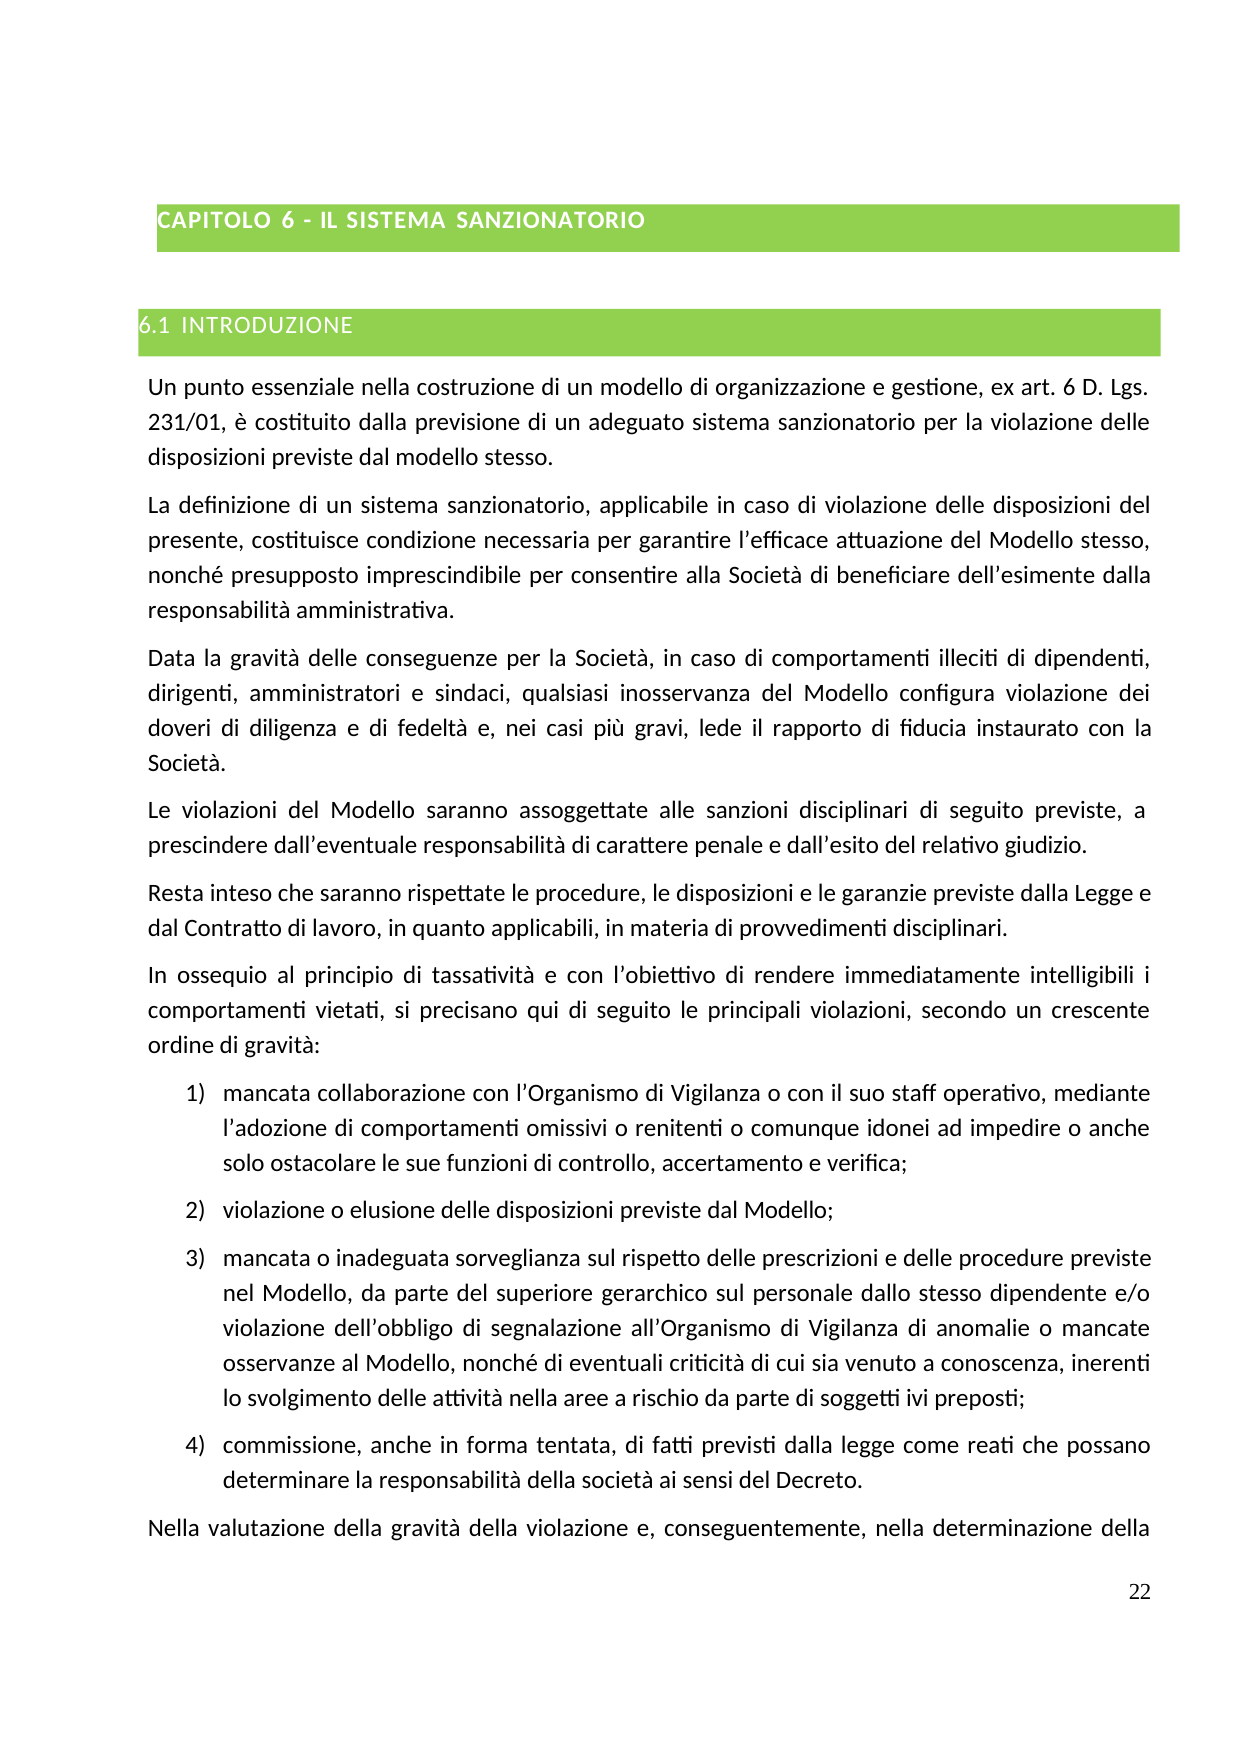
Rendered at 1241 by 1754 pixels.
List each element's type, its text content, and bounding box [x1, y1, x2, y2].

list violazione o elusione delle disposizioni previste dal Modello; [185, 1194, 1209, 1225]
text Data la gravità delle conseguenze per la Società, in caso di comportamenti illeciti di dipendenti, dirigenti, amministratori e sindaci, qualsiasi inosservanza del Modello configura violazione dei doveri di diligenza e di fedeltà e, nei casi più gravi, lede il rapporto di fiducia instaurato con la Società. [148, 642, 1152, 777]
text In ossequio al principio di tassatività e con l’obiettivo di rendere immediatamente intelligibili i comportamenti vietati, si precisano qui di seguito le principali violazioni, secondo un crescente ordine di gravità: [148, 959, 1152, 1060]
text La definizione di un sistema sanzionatorio, applicabile in caso di violazione delle disposizioni del presente, costituisce condizione necessaria per garantire l’efficace attuazione del Modello stesso, nonché presupposto imprescindibile per consentire alla Società di beneficiare dell’esimente dalla responsabilità amministrativa. [148, 489, 1152, 624]
text Resta inteso che saranno rispettate le procedure, le disposizioni e le garanzie previste dalla Legge e dal Contratto di lavoro, in quanto applicabili, in materia di provvedimenti disciplinari. [148, 877, 1152, 942]
text prescindere dall’eventuale responsabilità di carattere penale e dall’esito del relativo giudizio. [148, 829, 1209, 860]
text Un punto essenziale nella costruzione di un modello di organizzazione e gestione, ex art. 6 D. Lgs. 231/01, è costituito dalla previsione di un adeguato sistema sanzionatorio per la violazione delle disposizioni previste dal modello stesso. [148, 317, 1152, 472]
list commissione, anche in forma tentata, di fatti previsti dalla legge come reati che possano determinare la responsabilità della società ai sensi del Decreto. [185, 1429, 1152, 1495]
list mancata collaborazione con l’Organismo di Vigilanza o con il suo staff operativo, mediante l’adozione di comportamenti omissivi o renitenti o comunque idonei ad impedire o anche solo ostacolare le sue funzioni di controllo, accertamento e verifica; [185, 1077, 1152, 1177]
list mancata o inadeguata sorveglianza sul rispetto delle prescrizioni e delle procedure previste nel Modello, da parte del superiore gerarchico sul personale dallo stesso dipendente e/o violazione dell’obbligo di segnalazione all’Organismo di Vigilanza di anomalie o mancate osservanze al Modello, nonché di eventuali criticità di cui sia venuto a conoscenza, inerenti lo svolgimento delle attività nella aree a rischio da parte di soggetti ivi preposti; [185, 1242, 1152, 1412]
text Le violazioni del Modello saranno assoggettate alle sanzioni disciplinari di seguito previste, a [148, 794, 1209, 825]
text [148, 1512, 1152, 1543]
